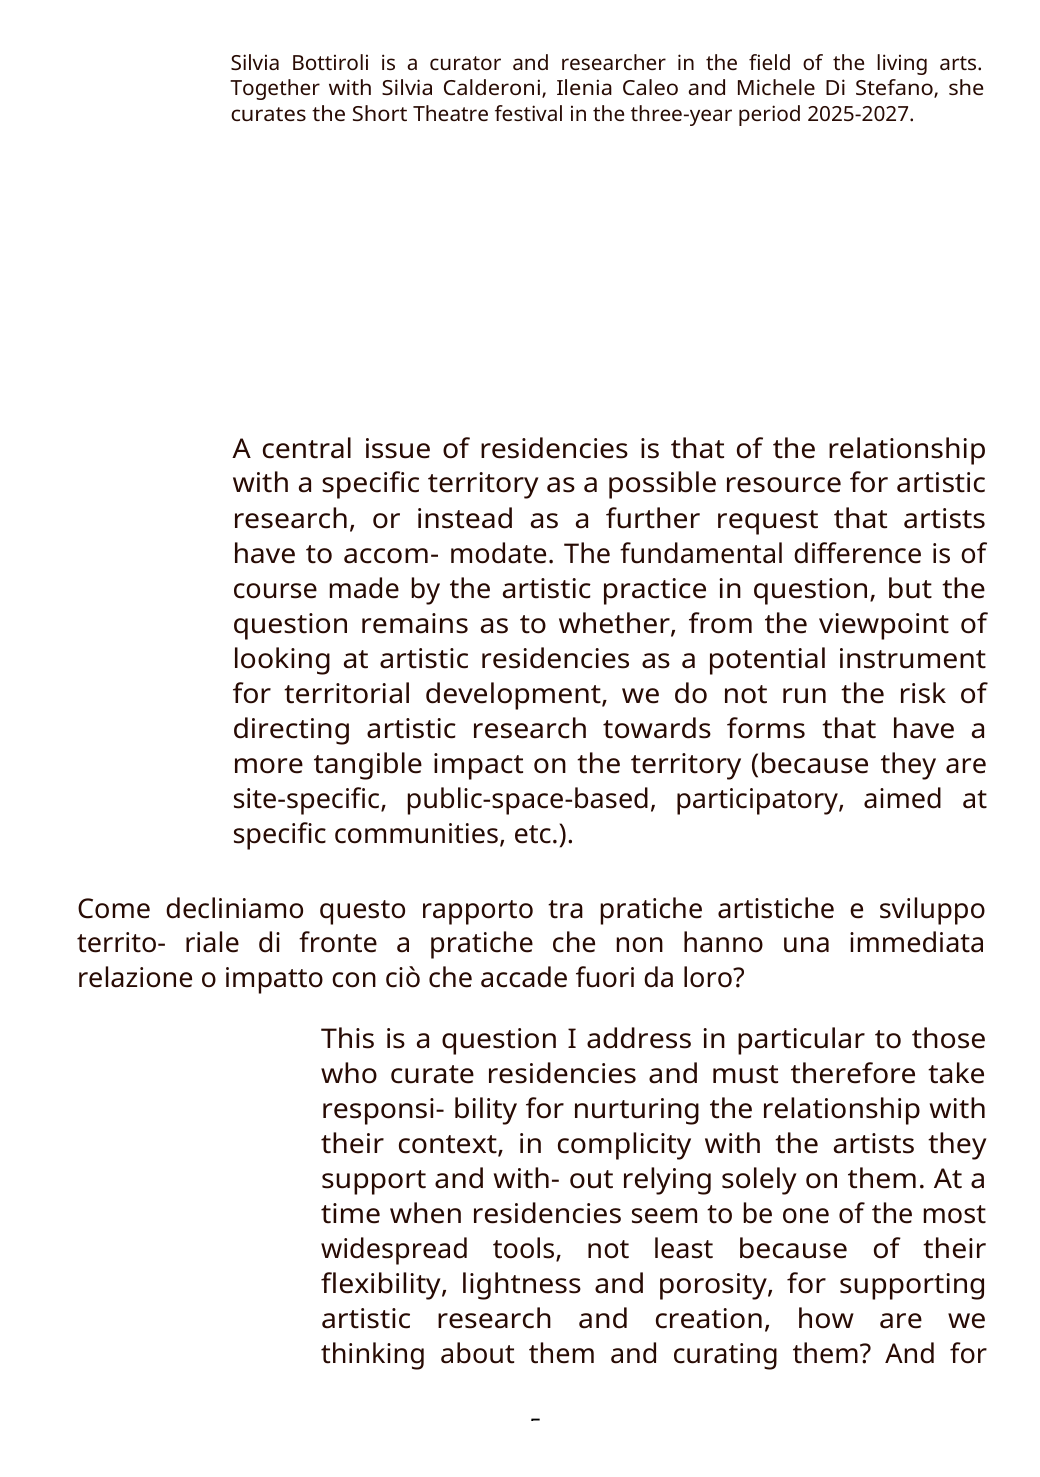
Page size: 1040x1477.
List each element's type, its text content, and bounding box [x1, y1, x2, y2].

text A central issue of residencies is that of the relationship with a specific territory as a possible resource for artistic research, or instead as a further request that artists have to accom- modate. The fundamental difference is of course made by the artistic practice in question, but the question remains as to whether, from the viewpoint of looking at artistic residencies as a potential instrument for territorial development, we do not run the risk of directing artistic research towards forms that have a more tangible impact on the territory (because they are site-specific, public-space-based, participatory, aimed at specific communities, etc.). [232, 431, 987, 852]
text Come decliniamo questo rapporto tra pratiche artistiche e sviluppo territo- riale di fronte a pratiche che non hanno una immediata relazione o impatto con ciò che accade fuori da loro? [77, 890, 987, 995]
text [321, 1021, 987, 1372]
text Silvia Bottiroli is a curator and researcher in the field of the living arts. Together with Silvia Calderoni, Ilenia Caleo and Michele Di Stefano, she curates the Short Theatre festival in the three-year period 2025-2027. [230, 49, 984, 127]
